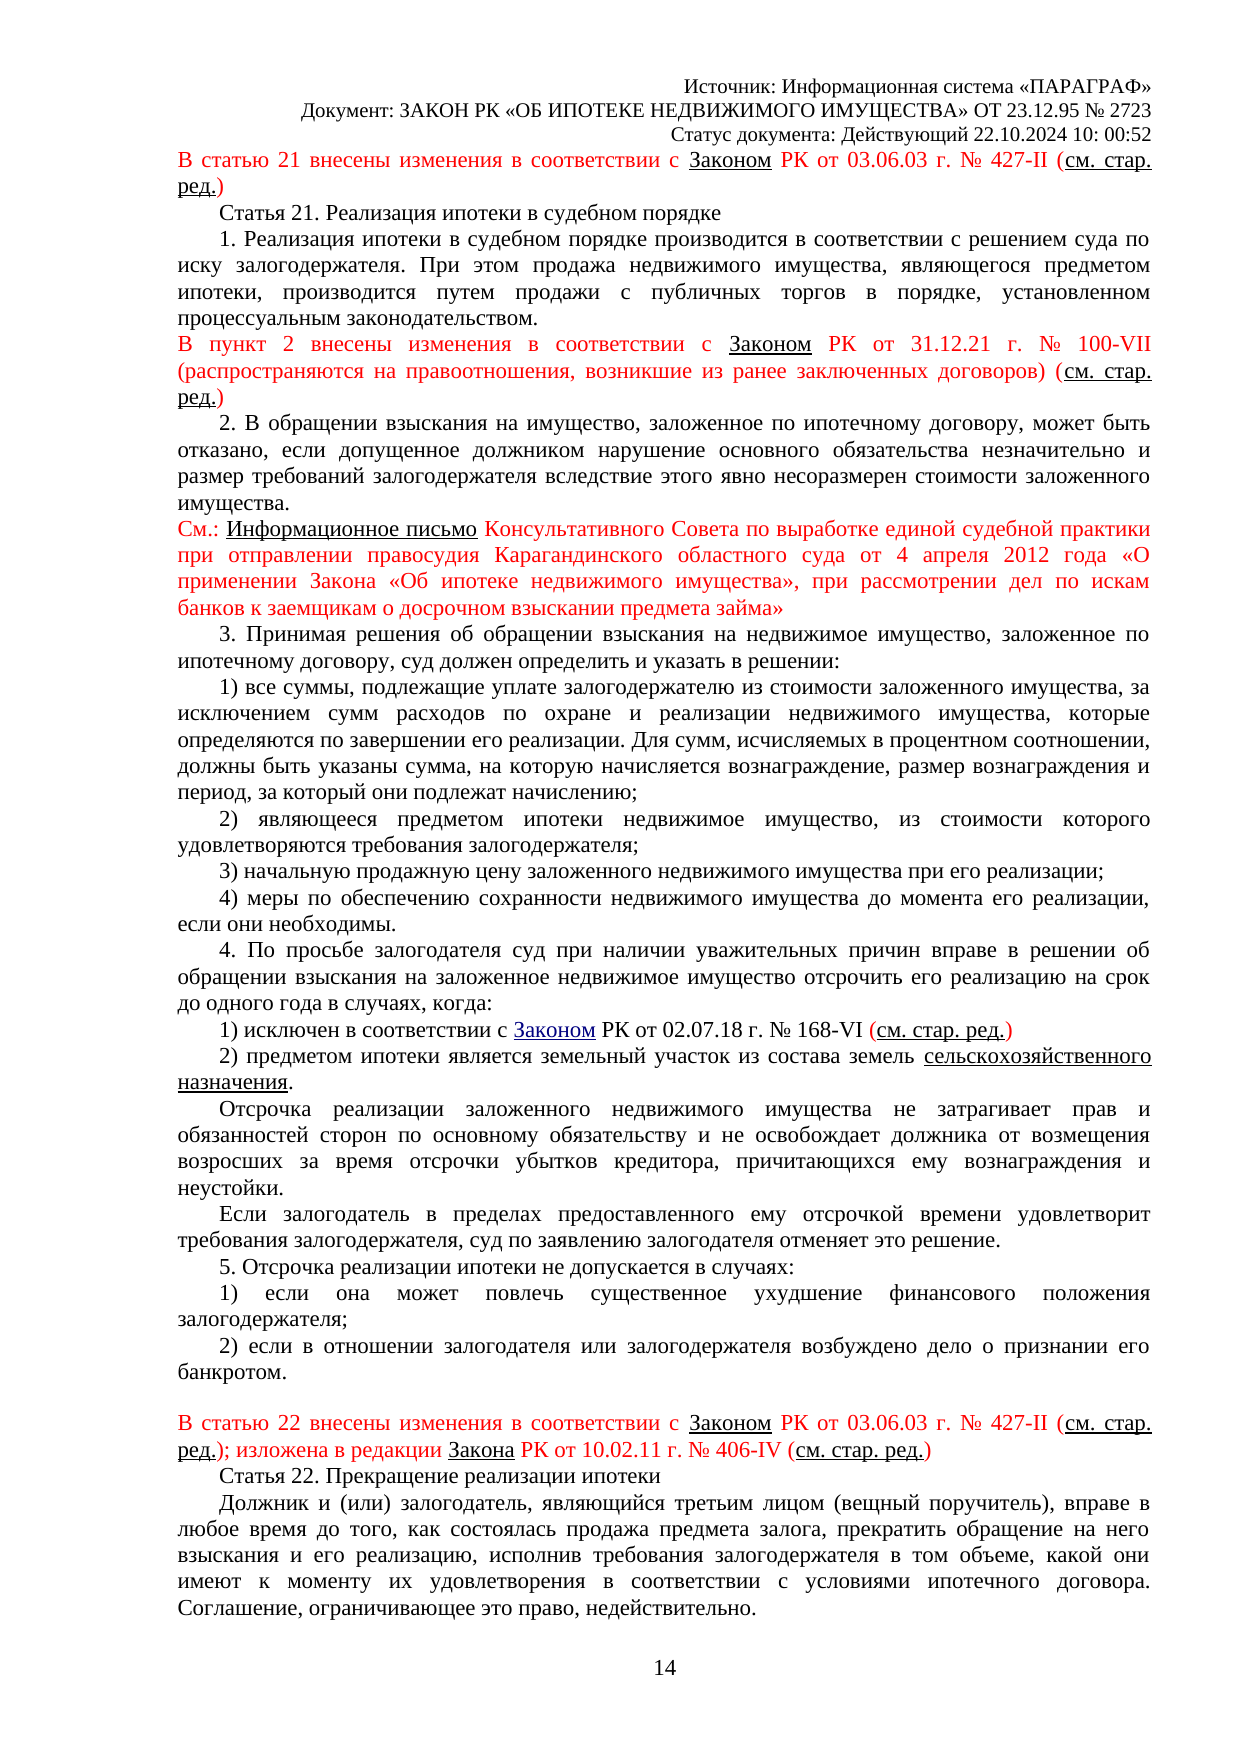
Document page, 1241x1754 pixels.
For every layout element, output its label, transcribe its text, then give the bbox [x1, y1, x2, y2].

text 4. По просьбе залогодателя суд при наличии уважительных причин вправе в решении об обращении взыскания на заложенное недвижимое имущество отсрочить его реализацию на срок до одного года в случаях, когда: [177, 937, 1152, 1016]
text Статья 22. Прекращение реализации ипотеки [219, 1462, 1152, 1488]
text Статья 21. Реализация ипотеки в судебном порядке [219, 199, 1152, 225]
text В статью 22 внесены изменения в соответствии с Законом РК от 03.06.03 г. № 427-II (см. стар. ред.); изложена в редакции Закона РК от 10.02.11 г. № 406-IV (см. стар. ред.) [177, 1409, 1152, 1462]
text 1) все суммы, подлежащие уплате залогодержателю из стоимости заложенного имущества, за исключением сумм расходов по охране и реализации недвижимого имущества, которые определяются по завершении его реализации. Для сумм, исчисляемых в процентном соотношении, должны быть указаны сумма, на которую начисляется вознаграждение, размер вознаграждения и период, за который они подлежат начислению; [177, 673, 1152, 805]
text 2) являющееся предметом ипотеки недвижимое имущество, из стоимости которого удовлетворяются требования залогодержателя; [177, 805, 1152, 857]
text 5. Отсрочка реализации ипотеки не допускается в случаях: [177, 1253, 1152, 1279]
text См.: Информационное письмо Консультативного Совета по выработке единой судебной практики при отправлении правосудия Карагандинского областного суда от 4 апреля 2012 года «О применении Закона «Об ипотеке недвижимого имущества», при рассмотрении дел по искам банков к заемщикам о досрочном взыскании предмета займа» [177, 515, 1152, 620]
text Если залогодатель в пределах предоставленного ему отсрочкой времени удовлетворит требования залогодержателя, суд по заявлению залогодателя отменяет это решение. [177, 1200, 1152, 1253]
text В пункт 2 внесены изменения в соответствии с Законом РК от 31.12.21 г. № 100-VII (распространяются на правоотношения, возникшие из ранее заключенных договоров) (см. стар. ред.) [177, 330, 1152, 409]
text 4) меры по обеспечению сохранности недвижимого имущества до момента его реализации, если они необходимы. [177, 884, 1152, 937]
text 1. Реализация ипотеки в судебном порядке производится в соответствии с решением суда по иску залогодержателя. При этом продажа недвижимого имущества, являющегося предметом ипотеки, производится путем продажи с публичных торгов в порядке, установленном процессуальным законодательством. [177, 225, 1152, 330]
text 1) исключен в соответствии с Законом РК от 02.07.18 г. № 168-VI (см. стар. ред.) [177, 1016, 1152, 1042]
text 2. В обращении взыскания на имущество, заложенное по ипотечному договору, может быть отказано, если допущенное должником нарушение основного обязательства незначительно и размер требований залогодержателя вследствие этого явно несоразмерен стоимости заложенного имущества. [177, 409, 1152, 515]
text 3. Принимая решения об обращении взыскания на недвижимое имущество, заложенное по ипотечному договору, суд должен определить и указать в решении: [177, 620, 1152, 673]
text 2) если в отношении залогодателя или залогодержателя возбуждено дело о признании его банкротом. [177, 1332, 1152, 1384]
text В статью 21 внесены изменения в соответствии с Законом РК от 03.06.03 г. № 427-II (см. стар. ред.) [177, 146, 1152, 199]
text Должник и (или) залогодатель, являющийся третьим лицом (вещный поручитель), вправе в любое время до того, как состоялась продажа предмета залога, прекратить обращение на него взыскания и его реализацию, исполнив требования залогодержателя в том объеме, какой они имеют к моменту их удовлетворения в соответствии с условиями ипотечного договора. Соглашение, ограничивающее это право, недействительно. [177, 1488, 1152, 1620]
text 3) начальную продажную цену заложенного недвижимого имущества при его реализации; [177, 857, 1152, 884]
text 1) если она может повлечь существенное ухудшение финансового положения залогодержателя; [177, 1279, 1152, 1332]
text Отсрочка реализации заложенного недвижимого имущества не затрагивает прав и обязанностей сторон по основному обязательству и не освобождает должника от возмещения возросших за время отсрочки убытков кредитора, причитающихся ему вознаграждения и неустойки. [177, 1095, 1152, 1200]
text 2) предметом ипотеки является земельный участок из состава земель сельскохозяйственного назначения. [177, 1042, 1152, 1095]
